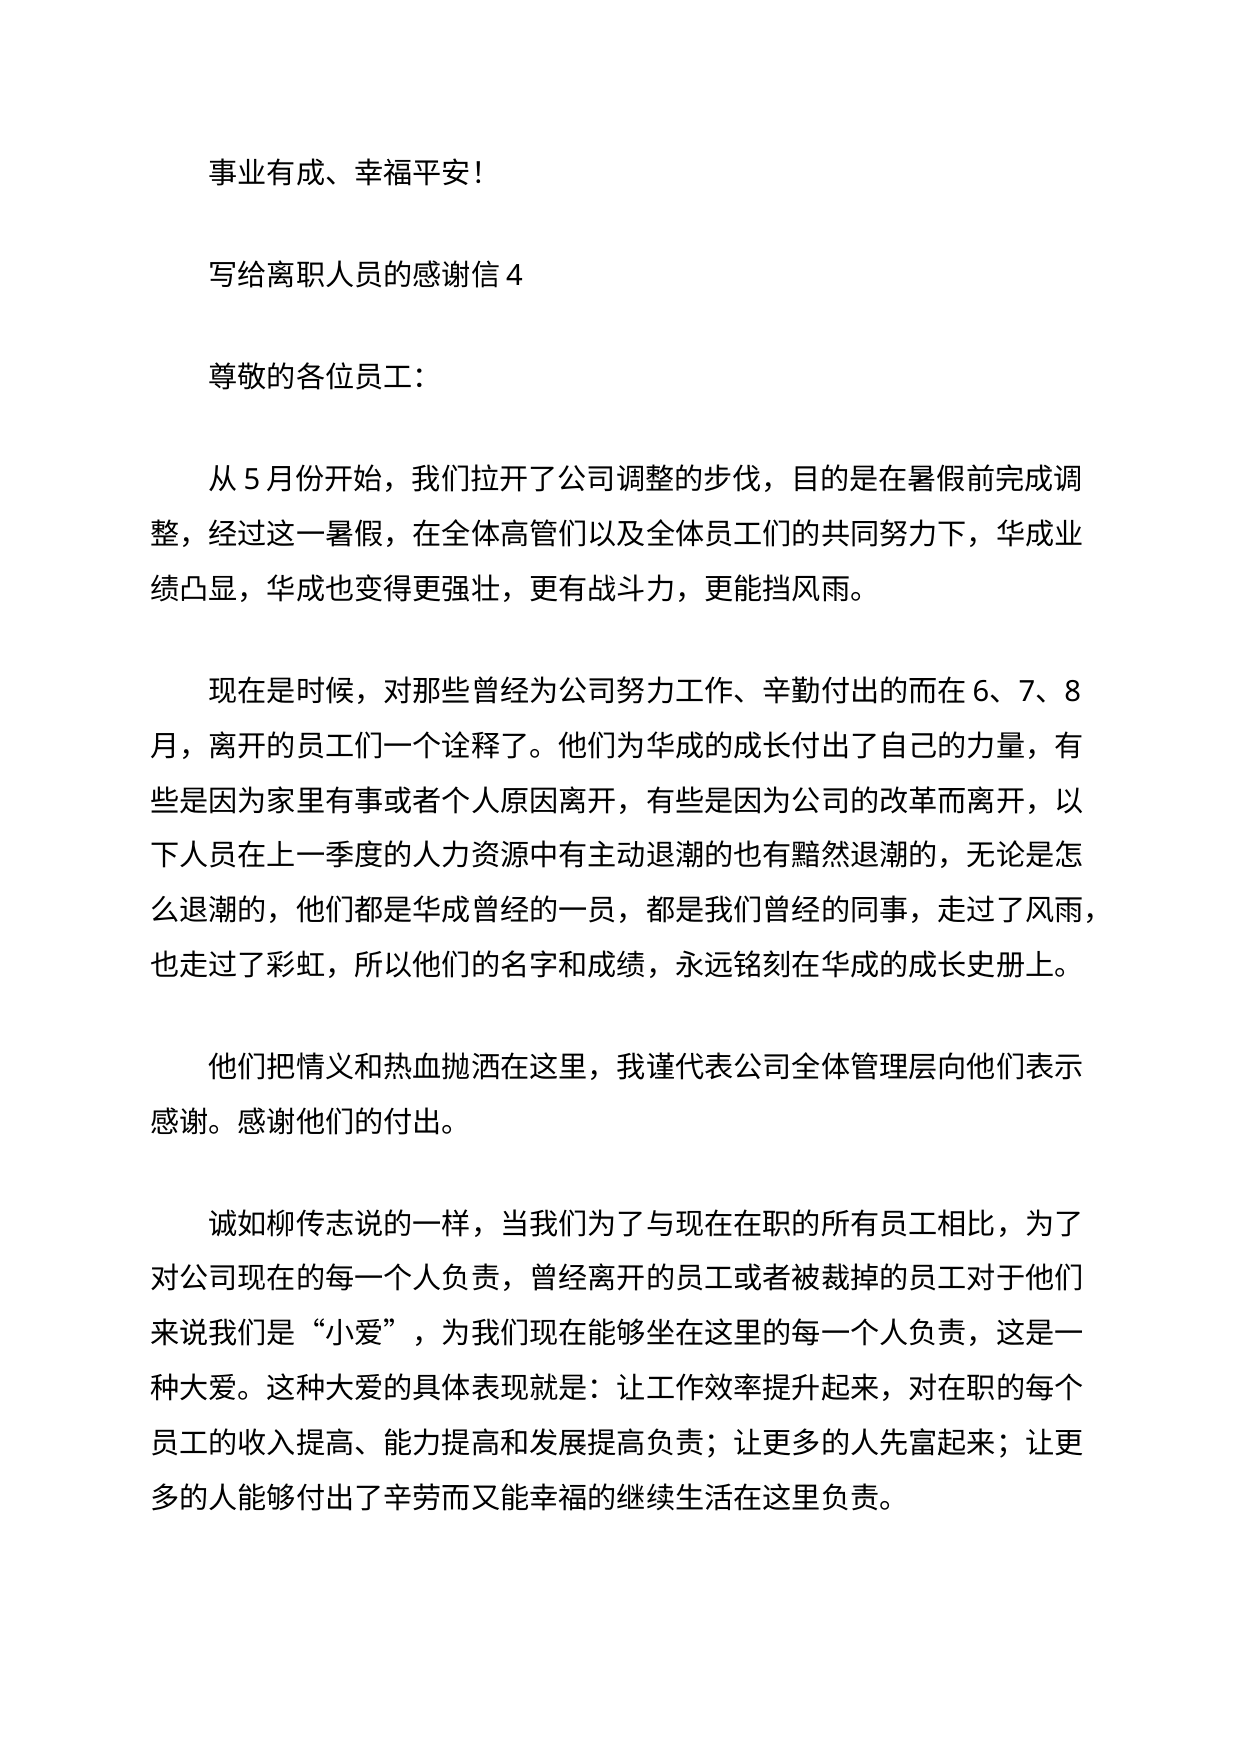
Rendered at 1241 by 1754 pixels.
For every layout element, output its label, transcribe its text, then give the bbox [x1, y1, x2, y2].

text 从5月份开始，我们拉开了公司调整的步伐，目的是在暑假前完成调整，经过这一暑假，在全体高管们以及全体员工们的共同努力下，华成业绩凸显，华成也变得更强壮，更有战斗力，更能挡风雨。 [150, 456, 1090, 608]
text 现在是时候，对那些曾经为公司努力工作、辛勤付出的而在6、7、8月，离开的员工们一个诠释了。他们为华成的成长付出了自己的力量，有些是因为家里有事或者个人原因离开，有些是因为公司的改革而离开，以下人员在上一季度的人力资源中有主动退潮的也有黯然退潮的，无论是怎么退潮的，他们都是华成曾经的一员，都是我们曾经的同事，走过了风雨，也走过了彩虹，所以他们的名字和成绩，永远铭刻在华成的成长史册上。 [150, 667, 1090, 984]
text 诚如柳传志说的一样，当我们为了与现在在职的所有员工相比，为了对公司现在的每一个人负责，曾经离开的员工或者被裁掉的员工对于他们来说我们是“小爱”，为我们现在能够坐在这里的每一个人负责，这是一种大爱。这种大爱的具体表现就是：让工作效率提升起来，对在职的每个员工的收入提高、能力提高和发展提高负责；让更多的人先富起来；让更多的人能够付出了辛劳而又能幸福的继续生活在这里负责。 [150, 1200, 1090, 1517]
text 尊敬的各位员工： [150, 354, 1090, 396]
text 他们把情义和热血抛洒在这里，我谨代表公司全体管理层向他们表示感谢。感谢他们的付出。 [150, 1043, 1090, 1141]
text 写给离职人员的感谢信4 [150, 252, 1090, 294]
text 事业有成、幸福平安！ [150, 150, 1090, 192]
